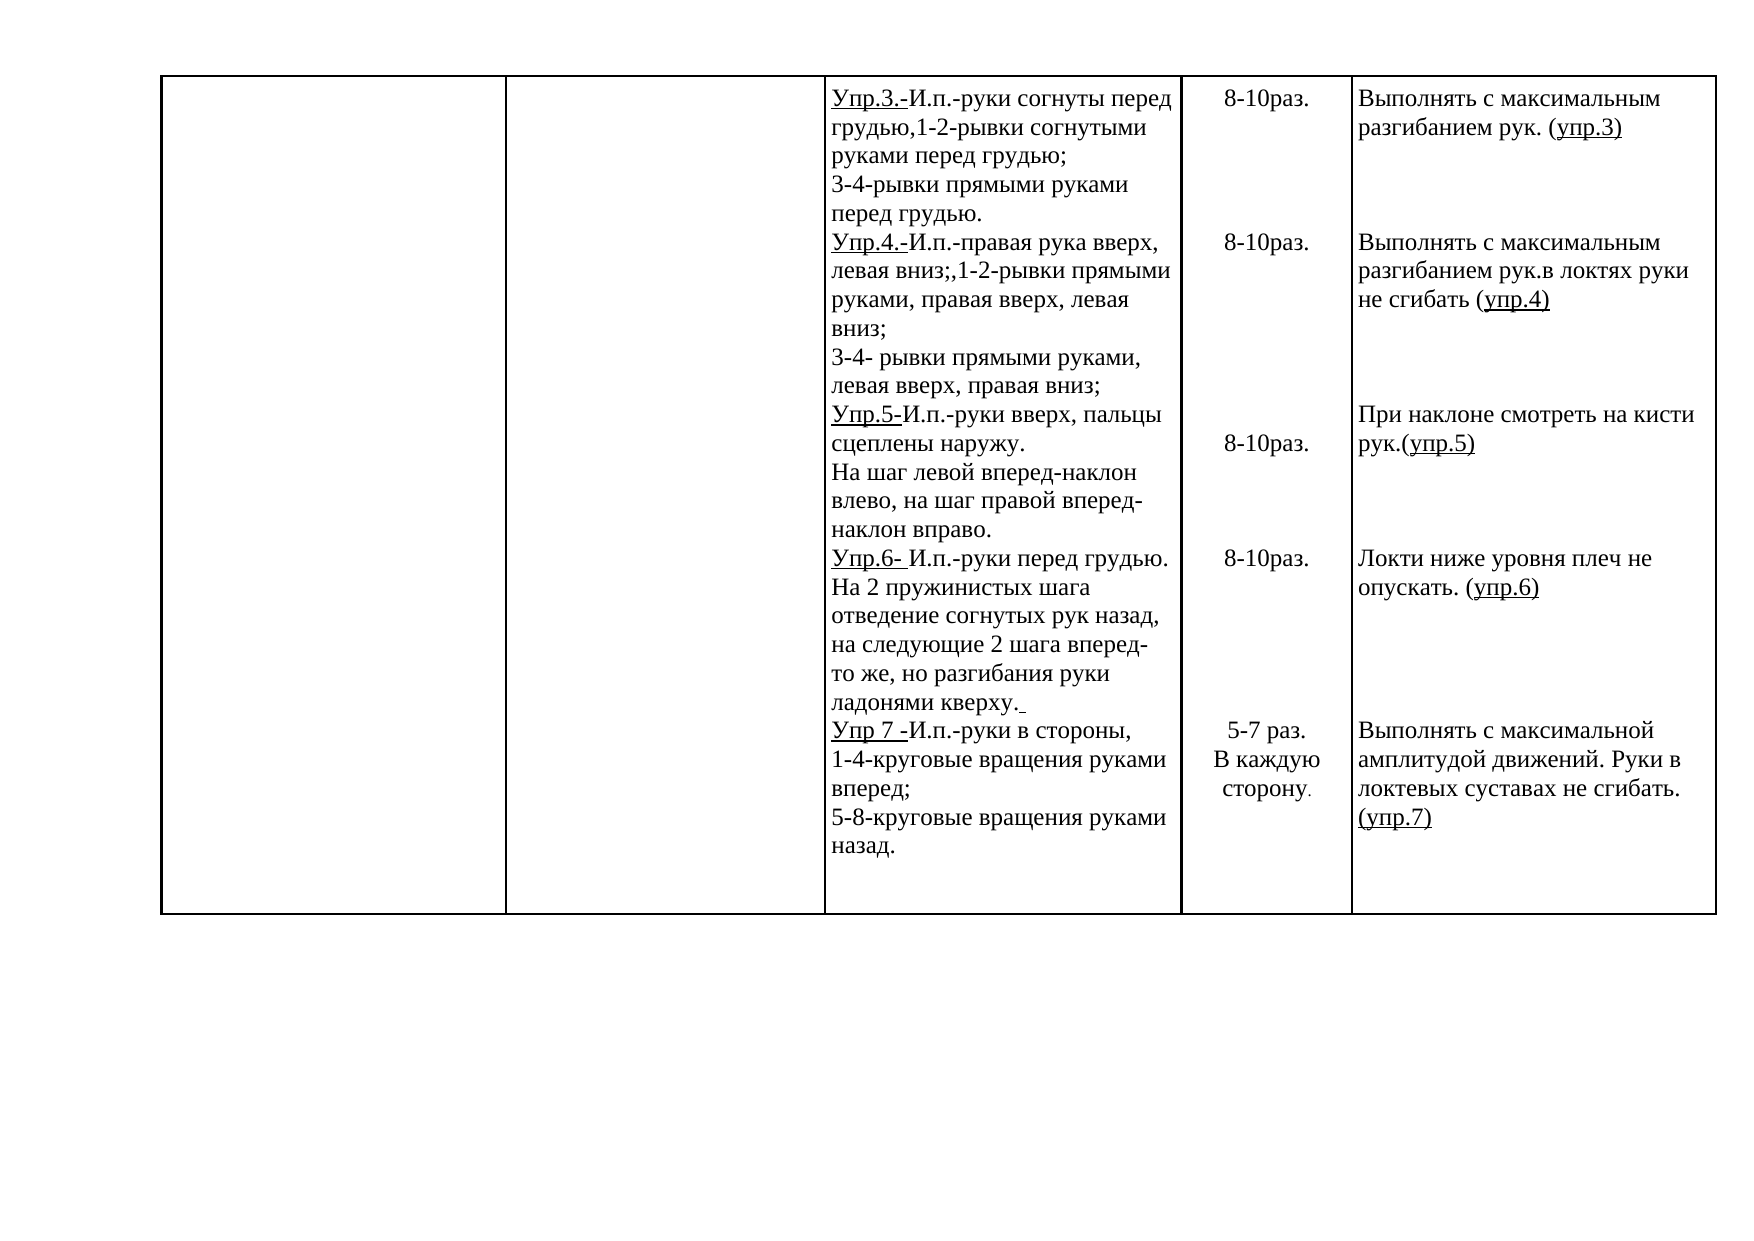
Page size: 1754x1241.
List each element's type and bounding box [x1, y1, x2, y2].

table_cell [826, 77, 1180, 913]
table_cell [163, 77, 505, 913]
table_cell [1183, 77, 1351, 913]
table_cell [507, 77, 824, 913]
table_cell [1353, 77, 1715, 913]
